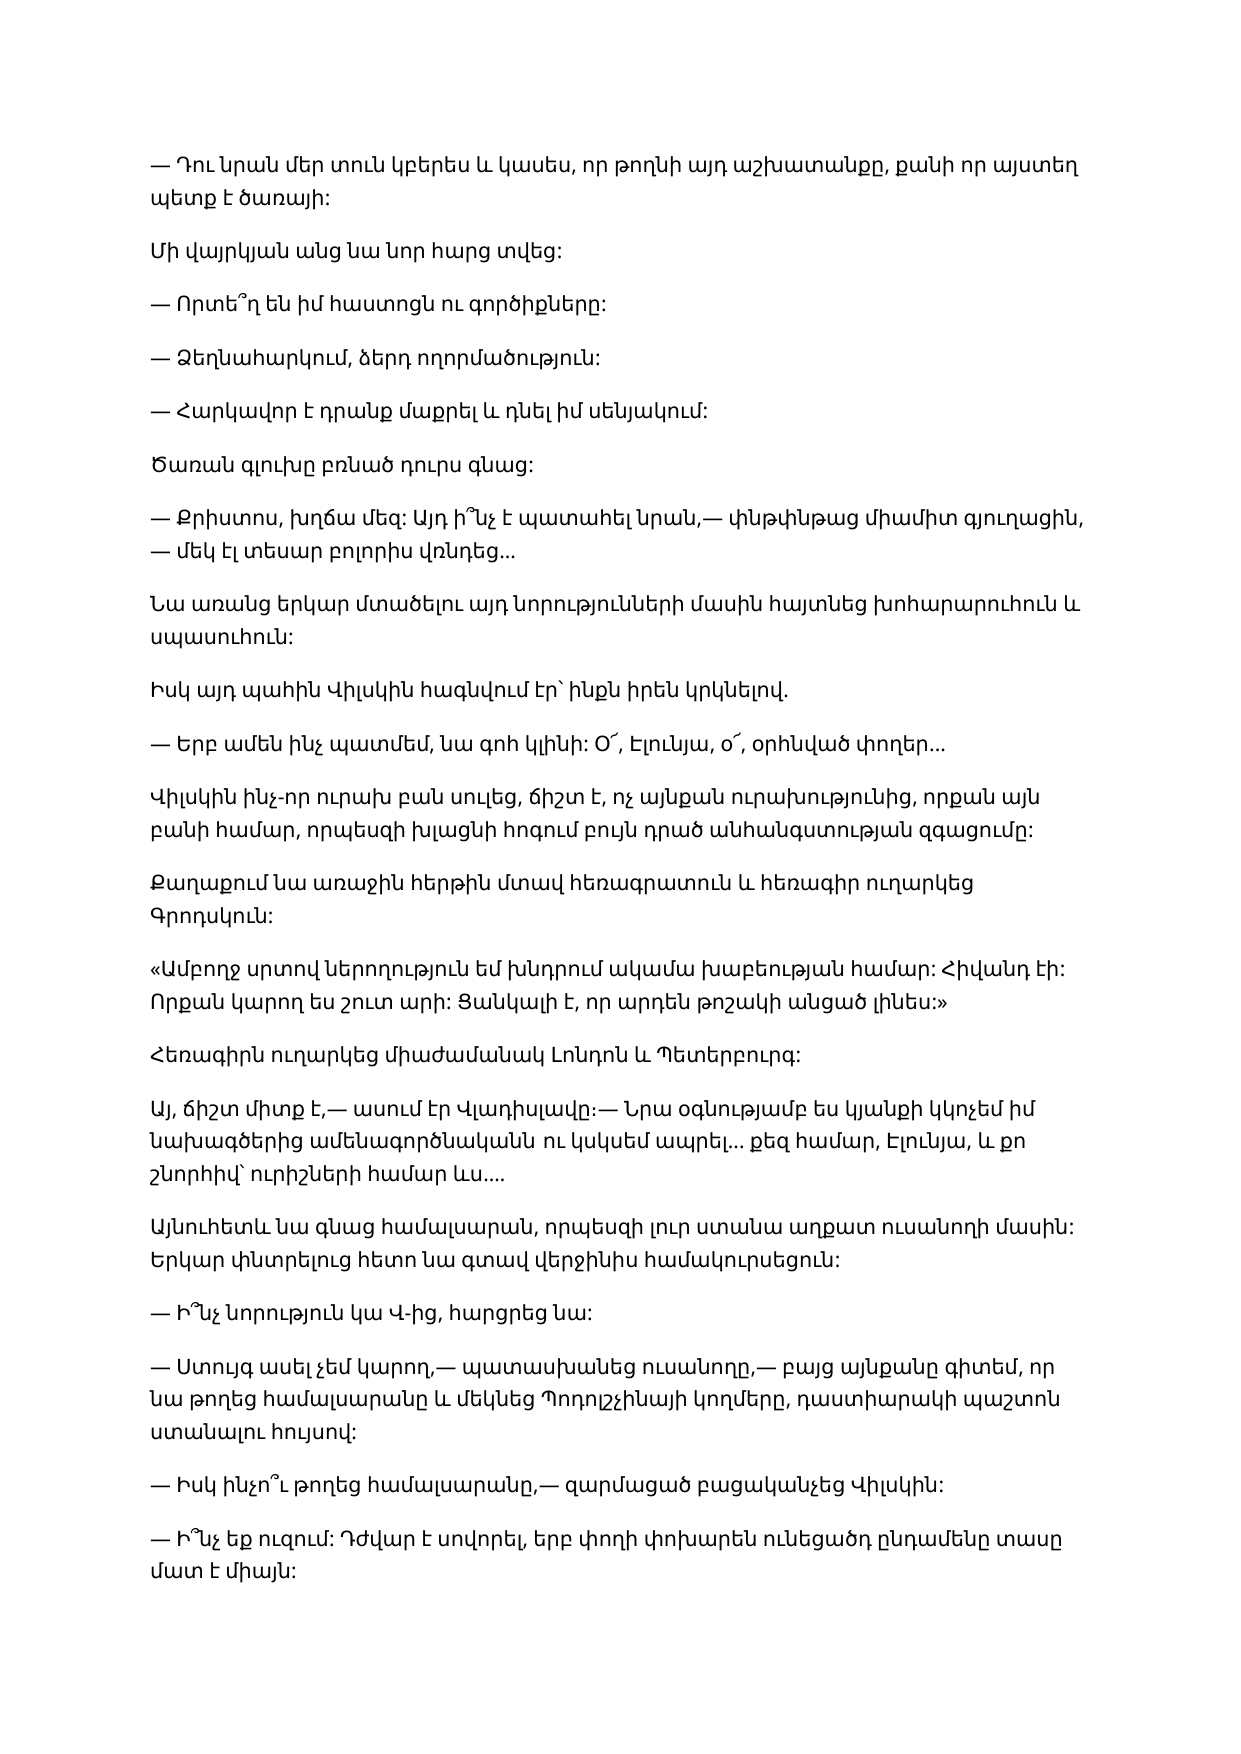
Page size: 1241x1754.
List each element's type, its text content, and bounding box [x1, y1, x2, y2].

text — Դու նրան մեր տուն կբերես և կասես, որ թողնի այդ աշխատանքը, քանի որ այստեղ պետք է ծառայի: [150, 150, 1090, 211]
text Այնուհետև նա գնաց համալսարան, որպեսզի լուր ստանա աղքատ ուսանողի մասին: Երկար փնտրելուց հետո նա գտավ վերջինիս համակուրսեցուն: [150, 1212, 1090, 1273]
text Քաղաքում նա առաջին հերթին մտավ հեռագրատուն և հեռագիր ուղարկեց Գրոդսկուն: [150, 868, 1090, 929]
text Նա առանց երկար մտածելու այդ նորությունների մասին հայտնեց խոհարարուհուն և սպասուհուն: [150, 589, 1090, 650]
text — Որտե՞ղ են իմ հաստոցն ու գործիքները: [150, 289, 1090, 318]
text Իսկ այդ պահին Վիլսկին հագնվում էր՝ ինքն իրեն կրկնելով. [150, 675, 1090, 704]
text — Ի՞նչ եք ուզում: Դժվար է սովորել, երբ փողի փոխարեն ունեցածդ ընդամենը տասը մատ է միայն: [150, 1524, 1090, 1585]
text Վիլսկին ինչ-որ ուրախ բան սուլեց, ճիշտ է, ոչ այնքան ուրախությունից, որքան այն բանի համար, որպեսզի խլացնի հոգում բույն դրած անհանգստության զգացումը: [150, 782, 1090, 843]
text Հեռագիրն ուղարկեց միաժամանակ Լոնդոն և Պետերբուրգ: [150, 1040, 1090, 1069]
text — Հարկավոր է դրանք մաքրել և դնել իմ սենյակում: [150, 396, 1090, 425]
text — Ի՞նչ նորություն կա Վ-ից, հարցրեց նա: [150, 1298, 1090, 1327]
text Ծառան գլուխը բռնած դուրս գնաց: [150, 450, 1090, 478]
text Այ, ճիշտ միտք է,— ասում էր Վլադիսլավը։— Նրա օգնությամբ ես կյանքի կկոչեմ իմ նախագծերից ամենագործնականն ու կսկսեմ ապրել... քեզ համար, Էլունյա, և քո շնորհիվ՝ ուրիշների համար ևս.… [150, 1094, 1090, 1187]
text — Քրիստոս, խղճա մեզ: Այդ ի՞նչ է պատահել նրան,— փնթփնթաց միամիտ գյուղացին,— մեկ էլ տեսար բոլորիս վռնդեց... [150, 503, 1090, 564]
text «Ամբողջ սրտով ներողություն եմ խնդրում ակամա խաբեության համար: Հիվանդ էի: Որքան կարող ես շուտ արի: Ցանկալի է, որ արդեն թոշակի անցած լինես:» [150, 954, 1090, 1015]
text — Ստույգ ասել չեմ կարող,— պատասխանեց ուսանողը,— բայց այնքանը գիտեմ, որ նա թողեց համալսարանը և մեկնեց Պոդոլշչինայի կողմերը, դաստիարակի պաշտոն ստանալու հույսով: [150, 1352, 1090, 1446]
text — Երբ ամեն ինչ պատմեմ, նա գոհ կլինի: Օ՜, Էլունյա, օ՜, օրհնված փողեր... [150, 729, 1090, 757]
text — Ձեղնահարկում, ձերդ ողորմածություն: [150, 343, 1090, 371]
text Մի վայրկյան անց նա նոր հարց տվեց: [150, 236, 1090, 264]
text — Իսկ ինչո՞ւ թողեց համալսարանը,— զարմացած բացականչեց Վիլսկին: [150, 1471, 1090, 1499]
